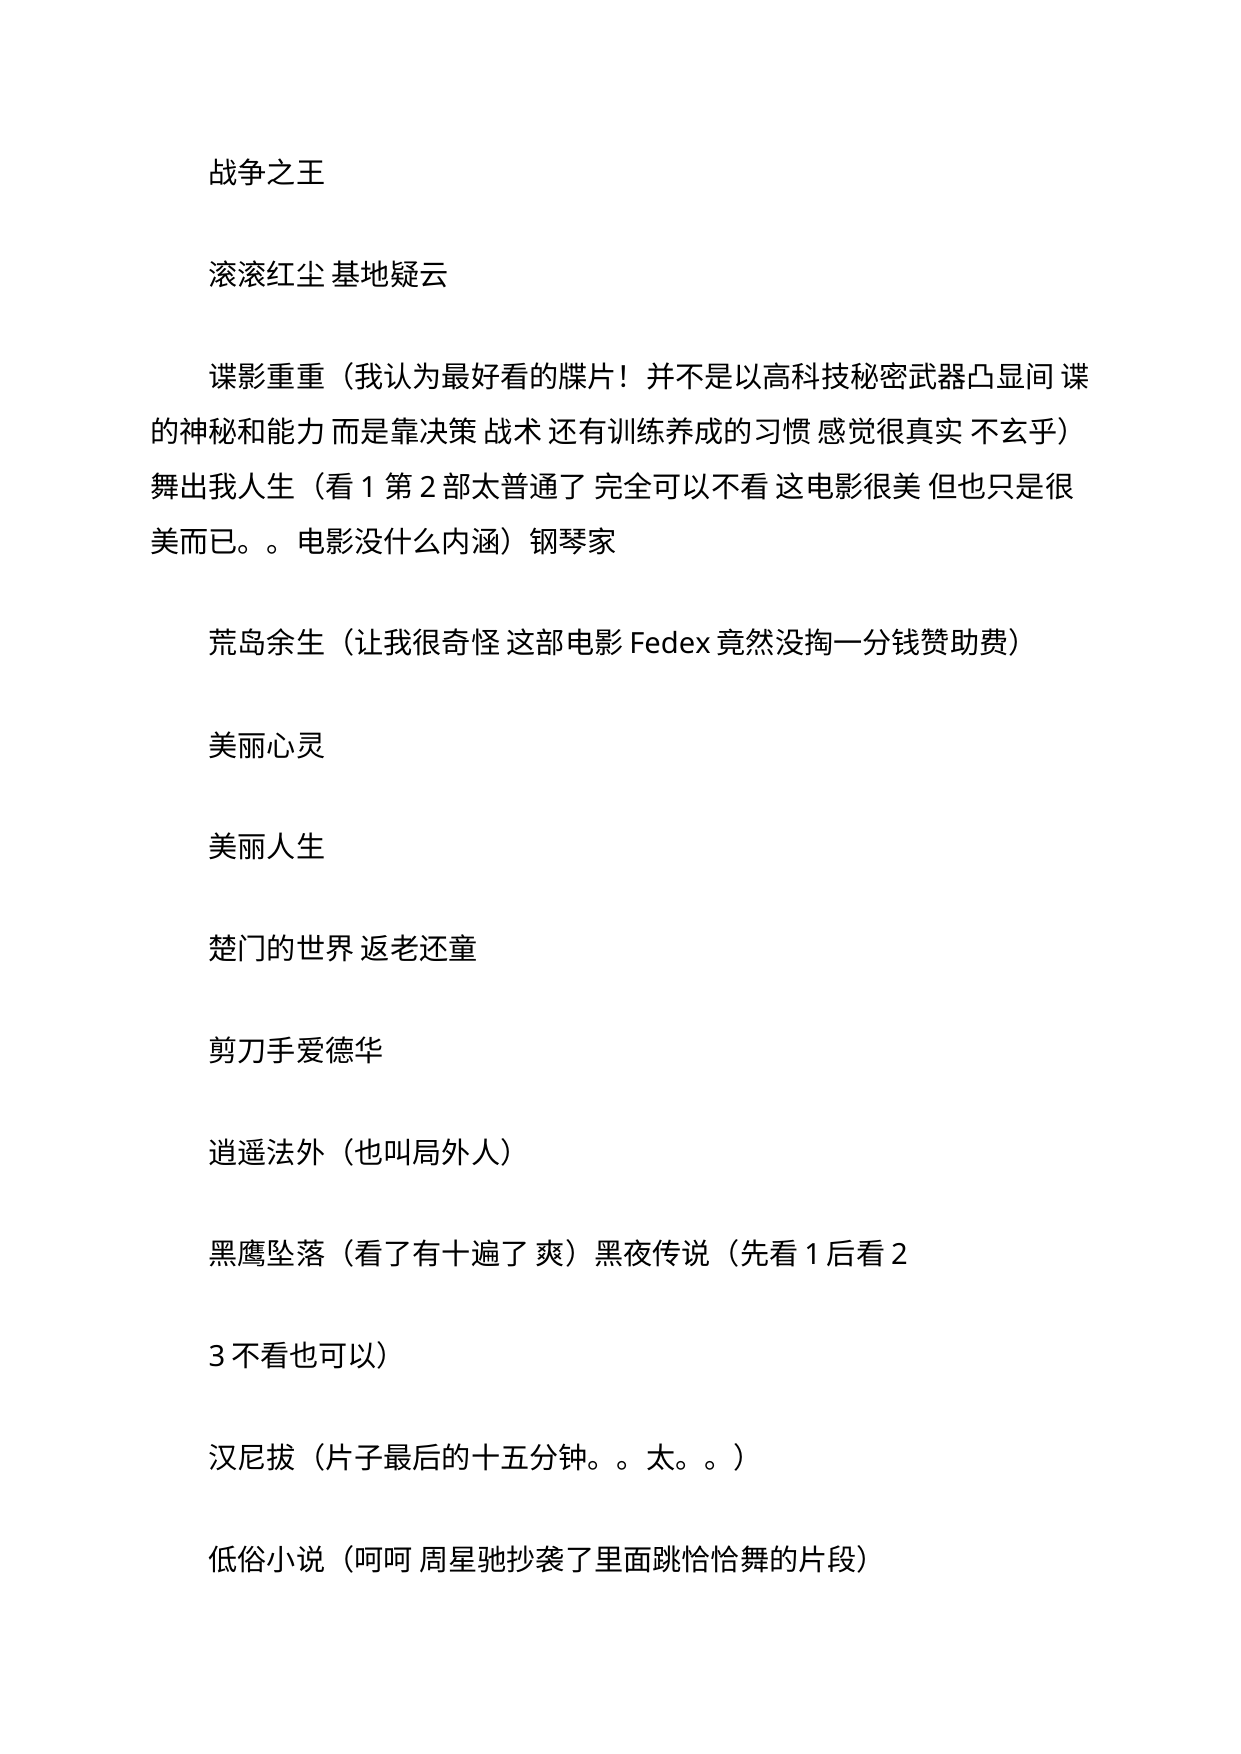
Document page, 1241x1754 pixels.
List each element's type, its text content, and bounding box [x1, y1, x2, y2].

text 逍遥法外（也叫局外人） [150, 1129, 1090, 1171]
text 3不看也可以） [150, 1333, 1090, 1375]
text 汉尼拔（片子最后的十五分钟。。太。。） [150, 1435, 1090, 1477]
text 战争之王 [150, 150, 1090, 192]
text 谍影重重（我认为最好看的牒片！并不是以高科技秘密武器凸显间 谍的神秘和能力 而是靠决策 战术 还有训练养成的习惯 感觉很真实 不玄乎）舞出我人生（看1 第2部太普通了 完全可以不看 这电影很美 但也只是很美而已。。电影没什么内涵）钢琴家 [150, 353, 1090, 561]
text 低俗小说（呵呵 周星驰抄袭了里面跳恰恰舞的片段） [150, 1537, 1090, 1579]
text 楚门的世界 返老还童 [150, 926, 1090, 968]
text 滚滚红尘 基地疑云 [150, 252, 1090, 294]
text 荒岛余生（让我很奇怪 这部电影Fedex竟然没掏一分钱赞助费） [150, 620, 1090, 662]
text 黑鹰坠落（看了有十遍了 爽）黑夜传说（先看1后看2 [150, 1231, 1090, 1273]
text 剪刀手爱德华 [150, 1027, 1090, 1070]
text 美丽心灵 [150, 722, 1090, 764]
text 美丽人生 [150, 824, 1090, 866]
